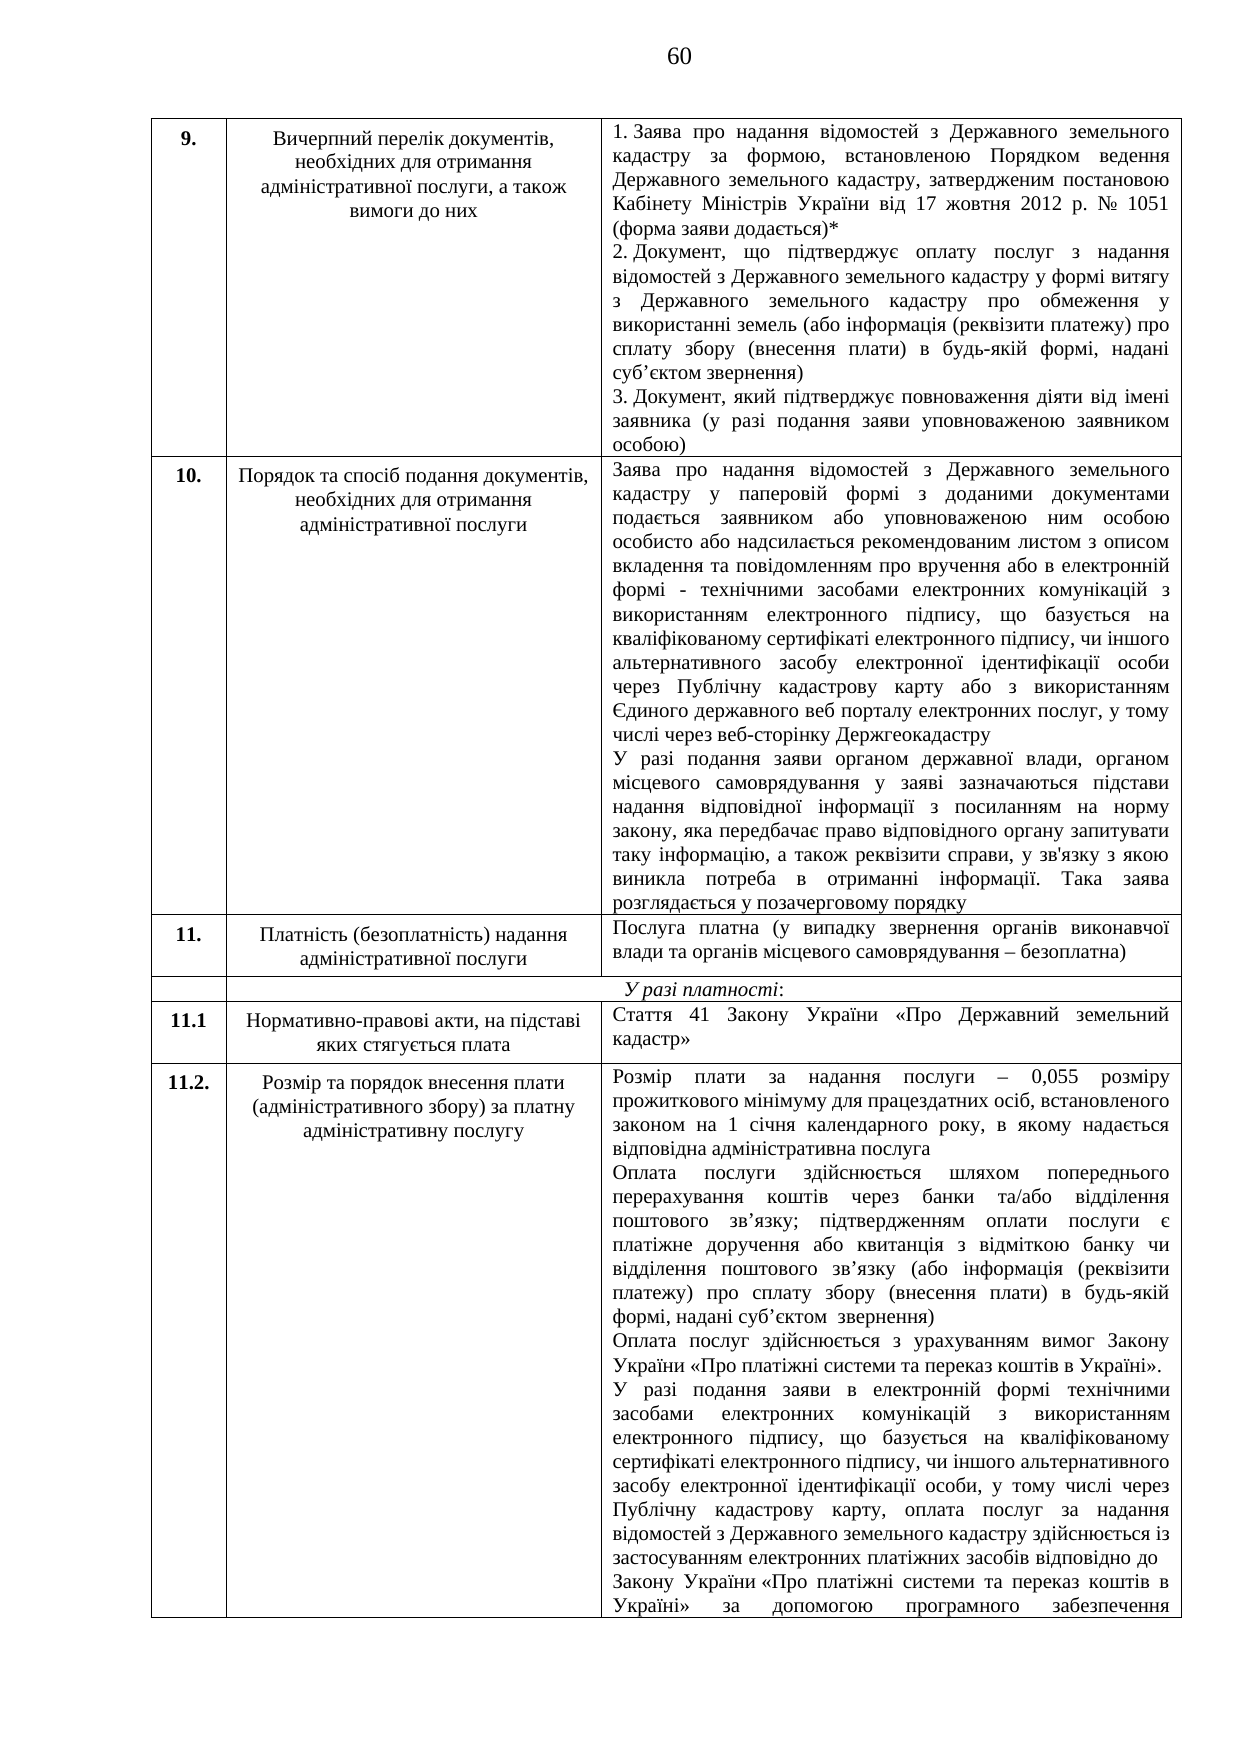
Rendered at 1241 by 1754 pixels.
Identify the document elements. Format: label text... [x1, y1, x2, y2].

table_cell 11.2. [152, 1064, 226, 1617]
table_cell [152, 977, 226, 1001]
table_cell 1. Заява про надання відомостей з Державного земельного кадастру за формою, встановленою Порядком ведення Державного земельного кадастру, затвердженим постановою Кабінету Міністрів України від 17 жовтня 2012 р. № 1051 (форма заяви додається)* 2. Документ, що підтверджує оплату послуг з надання відомостей з Державного земельного кадастру у формі витягу з Державного земельного кадастру про обмеження у використанні земель (або інформація (реквізити платежу) про сплату збору (внесення плати) в будь-якій формі, надані суб’єктом звернення) 3. Документ, який підтверджує повноваження діяти від імені заявника (у разі подання заяви уповноваженою заявником особою) [602, 119, 1181, 456]
table_cell 9. [152, 119, 226, 456]
table_cell Стаття 41 Закону України «Про Державний земельний кадастр» [602, 1002, 1181, 1063]
table_cell 10. [152, 457, 226, 914]
table_cell У разі платності: [227, 977, 1181, 1001]
table_cell Заява про надання відомостей з Державного земельного кадастру у паперовій формі з доданими документами подається заявником або уповноваженою ним особою особисто або надсилається рекомендованим листом з описом вкладення та повідомленням про вручення або в електронній формі - технічними засобами електронних комунікацій з використанням електронного підпису, що базується на кваліфікованому сертифікаті електронного підпису, чи іншого альтернативного засобу електронної ідентифікації особи через Публічну кадастрову карту або з використанням Єдиного державного веб порталу електронних послуг, у тому числі через веб-сторінку Держгеокадастру У разі подання заяви органом державної влади, органом місцевого самоврядування у заяві зазначаються підстави надання відповідної інформації з посиланням на норму закону, яка передбачає право відповідного органу запитувати таку інформацію, а також реквізити справи, у зв'язку з якою виникла потреба в отриманні інформації. Така заява розглядається у позачерговому порядку [602, 457, 1181, 914]
table_cell 11. [152, 915, 226, 976]
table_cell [227, 1064, 601, 1617]
table_cell Порядок та спосіб подання документів, необхідних для отримання адміністративної послуги [227, 457, 601, 914]
table_cell Платність (безоплатність) надання адміністративної послуги [227, 915, 601, 976]
table_cell Нормативно-правові акти, на підставі яких стягується плата [227, 1002, 601, 1063]
table_cell Послуга платна (у випадку звернення органів виконавчої влади та органів місцевого самоврядування – безоплатна) [602, 915, 1181, 976]
table_cell Вичерпний перелік документів, необхідних для отримання адміністративної послуги, а також вимоги до них [227, 119, 601, 456]
table_cell 11.1 [152, 1002, 226, 1063]
